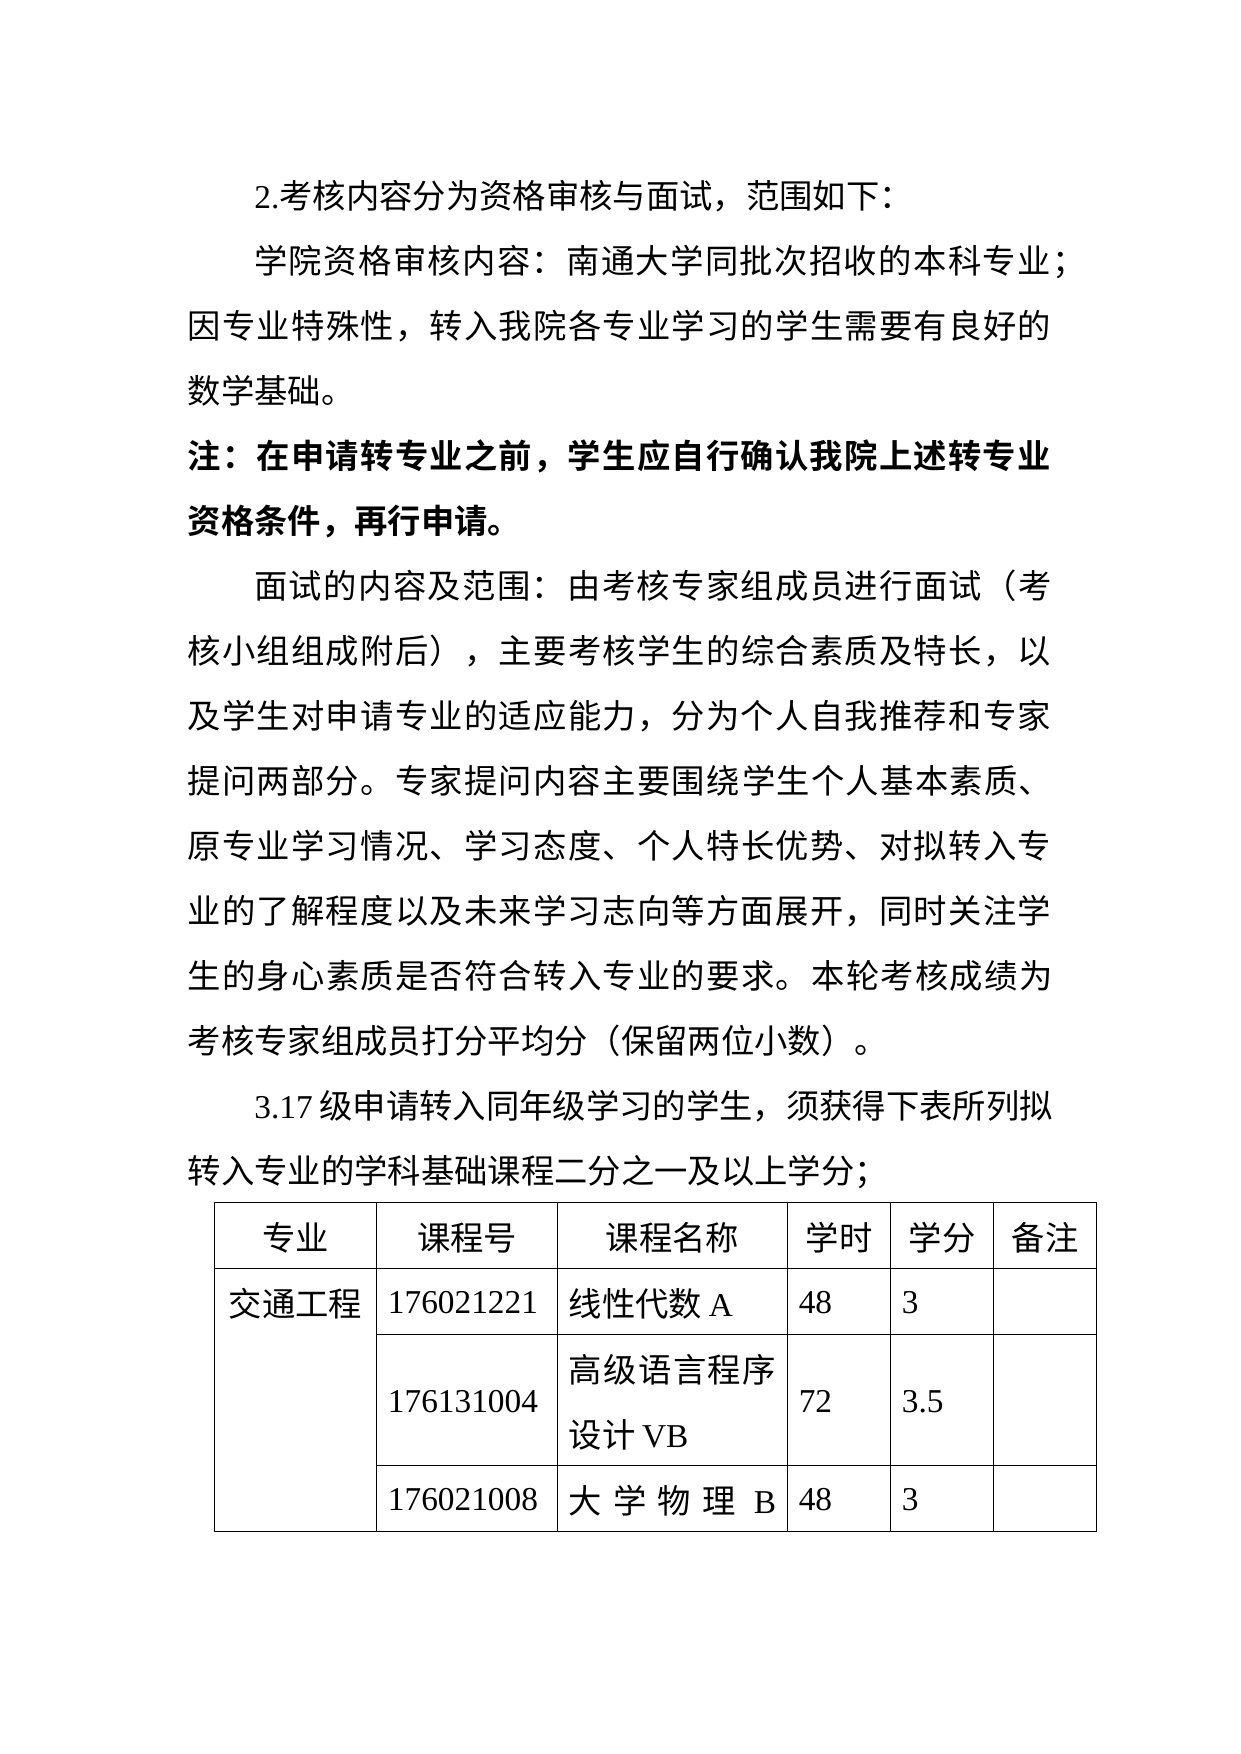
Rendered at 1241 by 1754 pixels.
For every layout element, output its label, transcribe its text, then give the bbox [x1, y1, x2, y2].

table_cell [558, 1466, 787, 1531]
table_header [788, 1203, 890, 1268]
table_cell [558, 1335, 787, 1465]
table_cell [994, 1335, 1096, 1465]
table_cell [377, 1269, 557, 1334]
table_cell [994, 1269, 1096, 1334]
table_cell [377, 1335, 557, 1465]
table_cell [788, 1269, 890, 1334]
text 2.考核内容分为资格审核与面试，范围如下： [187, 162, 1053, 227]
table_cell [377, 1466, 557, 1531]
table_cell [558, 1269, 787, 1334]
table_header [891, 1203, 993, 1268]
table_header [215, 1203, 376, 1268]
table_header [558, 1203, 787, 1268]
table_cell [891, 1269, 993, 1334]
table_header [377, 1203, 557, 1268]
text 注：在申请转专业之前，学生应自行确认我院上述转专业资格条件，再行申请。 [187, 422, 1053, 552]
text 3.17级申请转入同年级学习的学生，须获得下表所列拟转入专业的学科基础课程二分之一及以上学分； [187, 1072, 1053, 1202]
text 面试的内容及范围：由考核专家组成员进行面试（考核小组组成附后），主要考核学生的综合素质及特长，以及学生对申请专业的适应能力，分为个人自我推荐和专家提问两部分。专家提问内容主要围绕学生个人基本素质、原专业学习情况、学习态度、个人特长优势、对拟转入专业的了解程度以及未来学习志向等方面展开，同时关注学生的身心素质是否符合转入专业的要求。本轮考核成绩为考核专家组成员打分平均分（保留两位小数）。 [187, 552, 1053, 1072]
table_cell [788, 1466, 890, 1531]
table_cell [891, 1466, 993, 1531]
text 学院资格审核内容：南通大学同批次招收的本科专业；因专业特殊性，转入我院各专业学习的学生需要有良好的数学基础。 [187, 227, 1053, 422]
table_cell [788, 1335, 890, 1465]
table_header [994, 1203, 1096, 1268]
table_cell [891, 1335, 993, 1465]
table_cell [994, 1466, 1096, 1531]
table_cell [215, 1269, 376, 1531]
